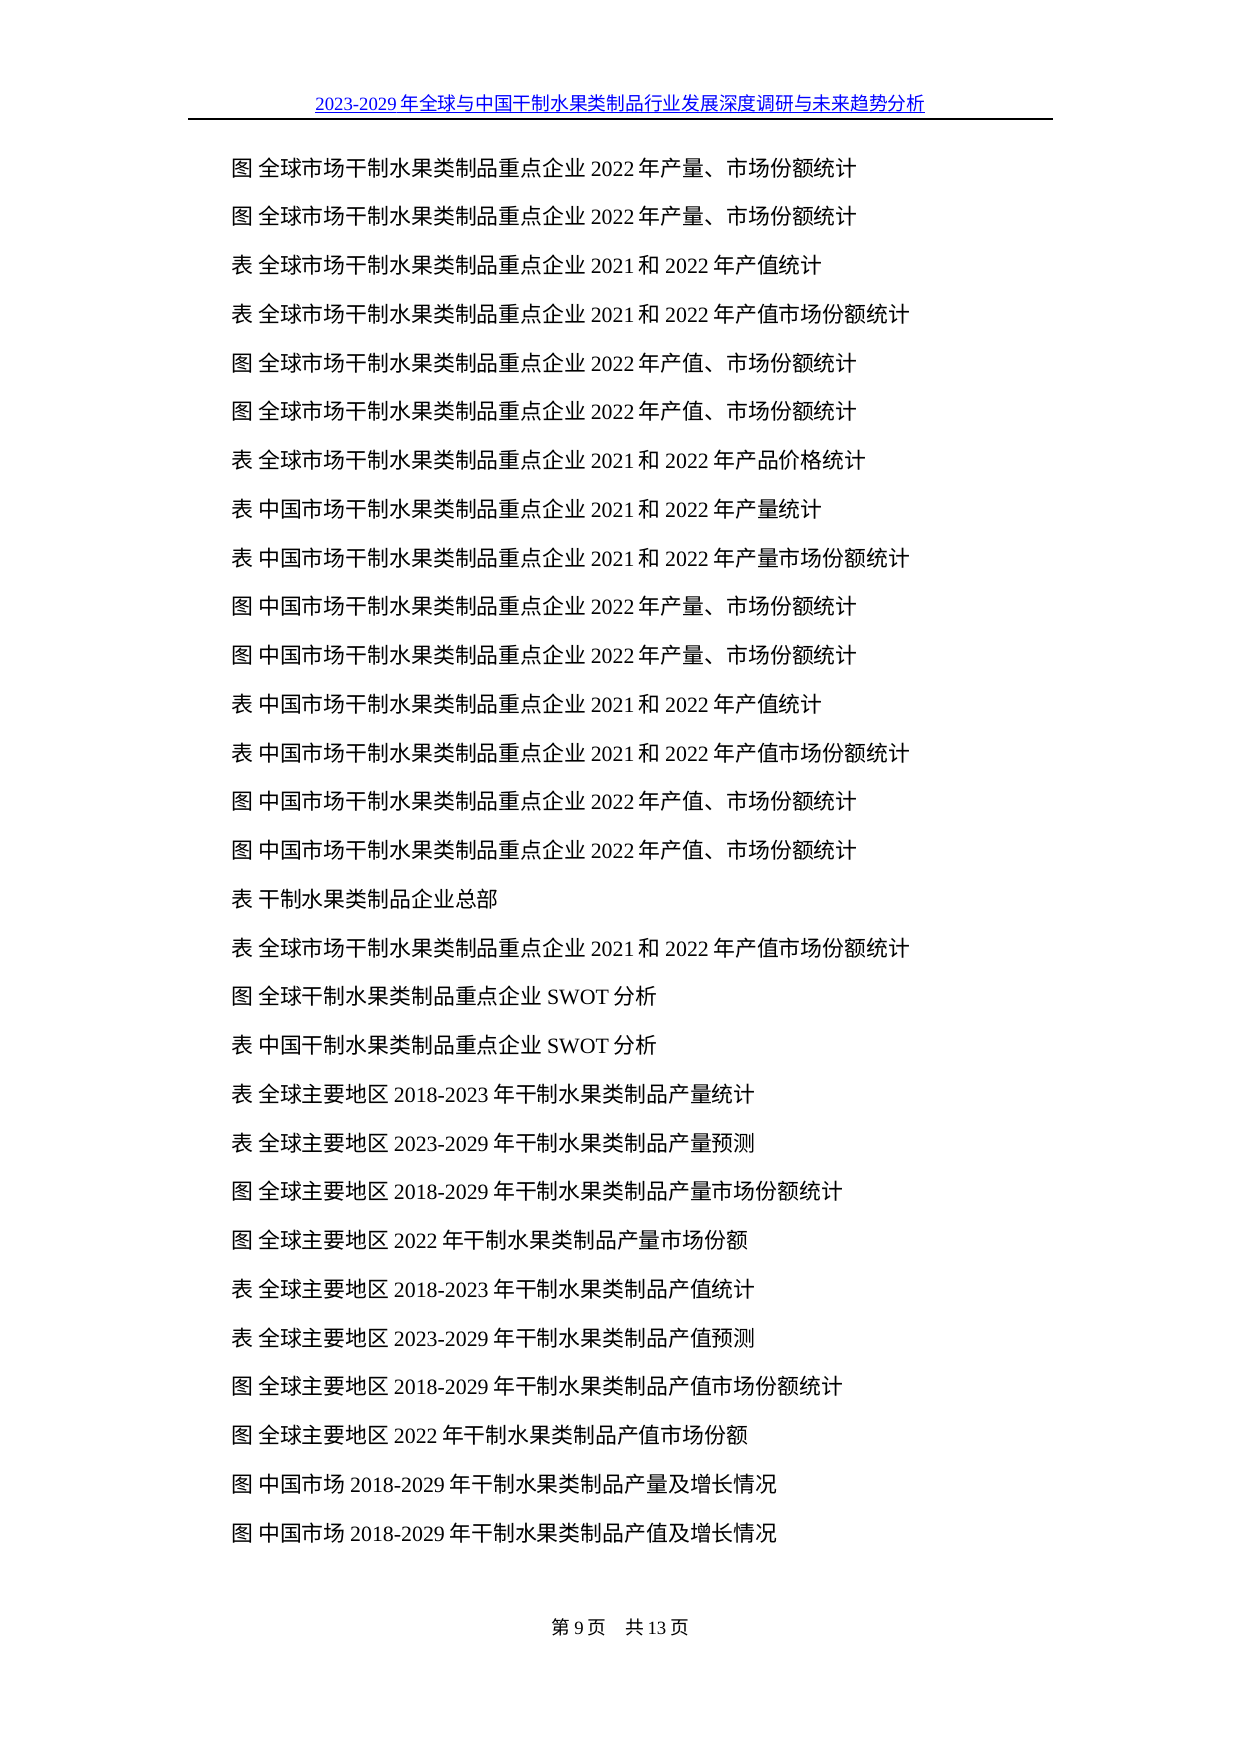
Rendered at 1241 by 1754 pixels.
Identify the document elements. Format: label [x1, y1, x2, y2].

text [187, 150, 1053, 1548]
